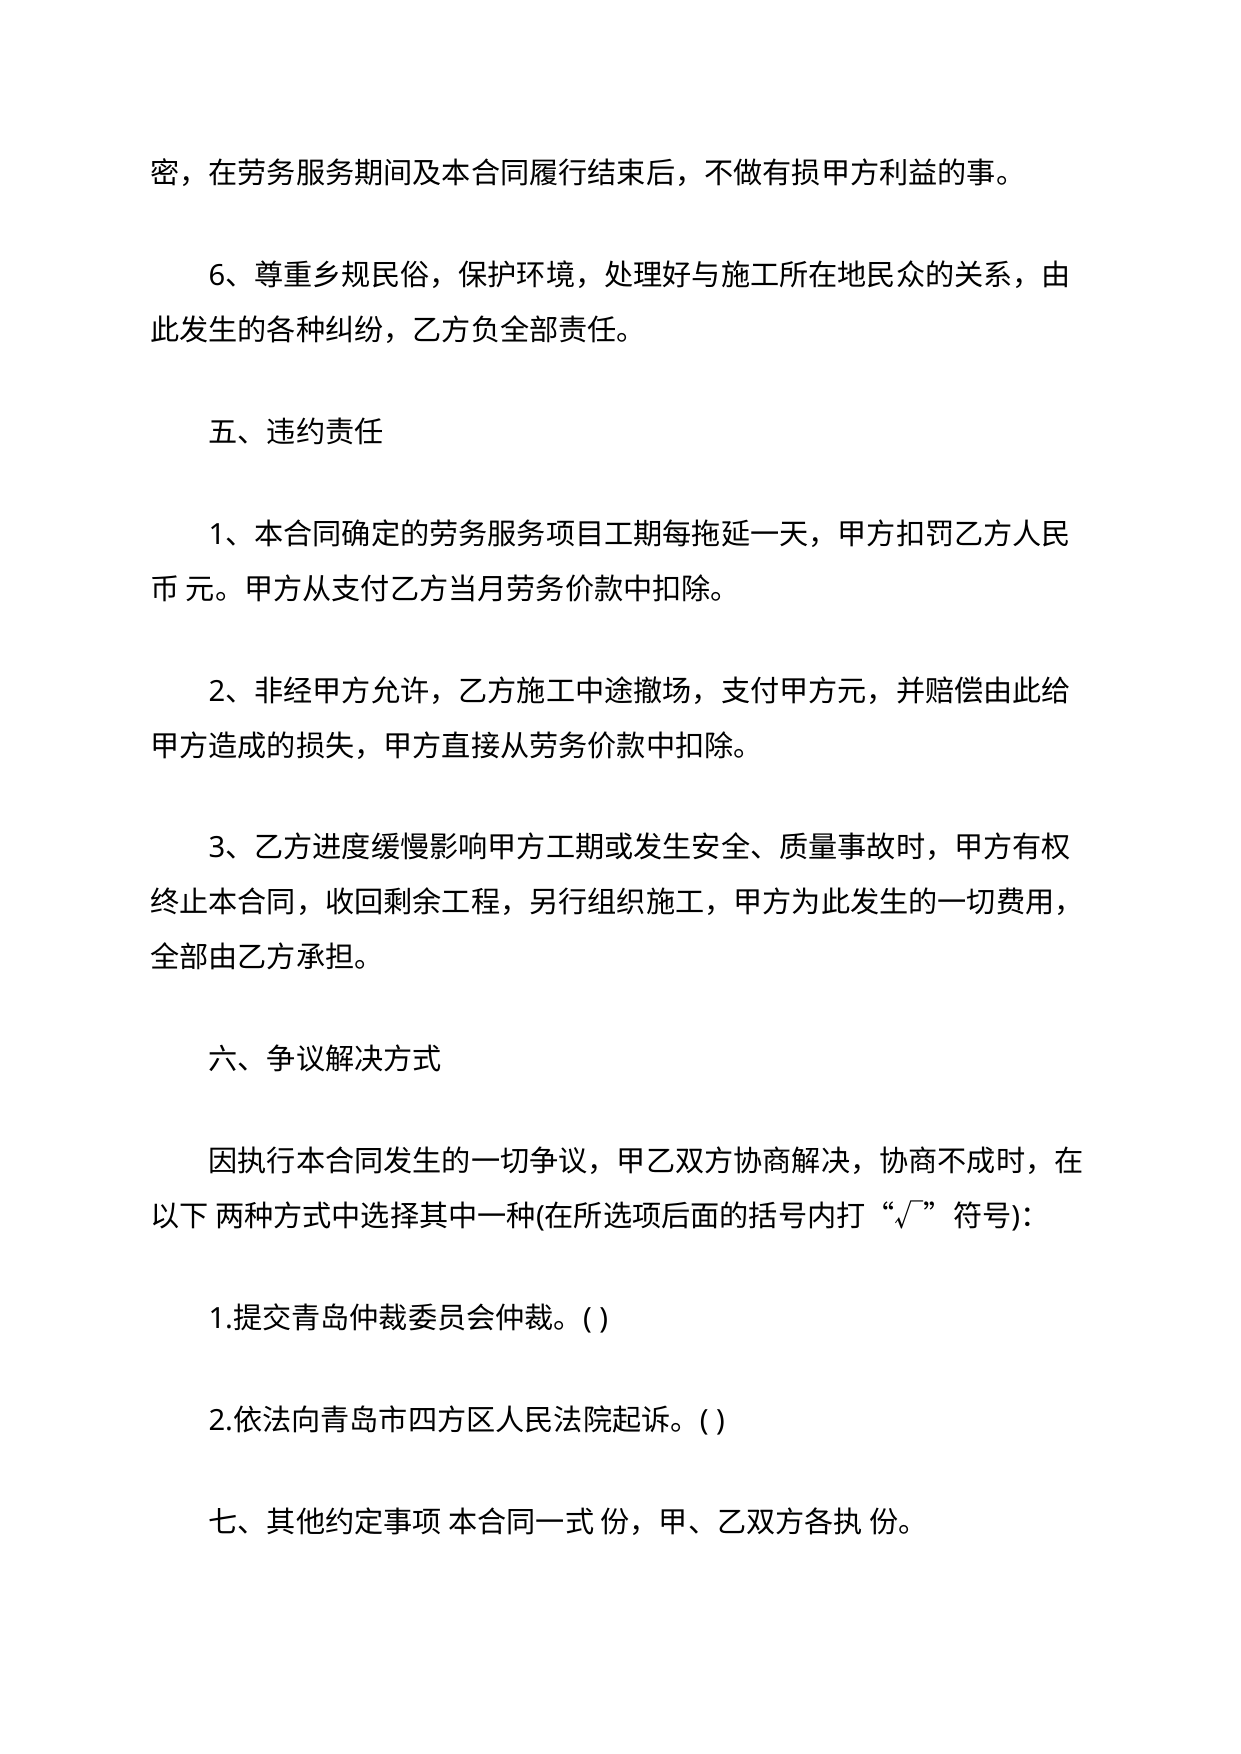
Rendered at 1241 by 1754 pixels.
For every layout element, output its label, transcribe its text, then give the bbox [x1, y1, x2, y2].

text 七、其他约定事项 本合同一式 份，甲、乙双方各执 份。 [150, 1498, 1090, 1540]
text 2.依法向青岛市四方区人民法院起诉。( ) [150, 1396, 1090, 1438]
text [150, 150, 1090, 192]
text 1、本合同确定的劳务服务项目工期每拖延一天，甲方扣罚乙方人民币 元。甲方从支付乙方当月劳务价款中扣除。 [150, 510, 1090, 608]
text 2、非经甲方允许，乙方施工中途撤场，支付甲方元，并赔偿由此给甲方造成的损失，甲方直接从劳务价款中扣除。 [150, 667, 1090, 764]
text 6、尊重乡规民俗，保护环境，处理好与施工所在地民众的关系，由此发生的各种纠纷，乙方负全部责任。 [150, 252, 1090, 349]
text 3、乙方进度缓慢影响甲方工期或发生安全、质量事故时，甲方有权终止本合同，收回剩余工程，另行组织施工，甲方为此发生的一切费用，全部由乙方承担。 [150, 824, 1090, 976]
text 因执行本合同发生的一切争议，甲乙双方协商解决，协商不成时，在以下 两种方式中选择其中一种(在所选项后面的括号内打“√”符号)： [150, 1137, 1090, 1234]
text 六、争议解决方式 [150, 1036, 1090, 1078]
text 1.提交青岛仲裁委员会仲裁。( ) [150, 1294, 1090, 1337]
text 五、违约责任 [150, 408, 1090, 451]
